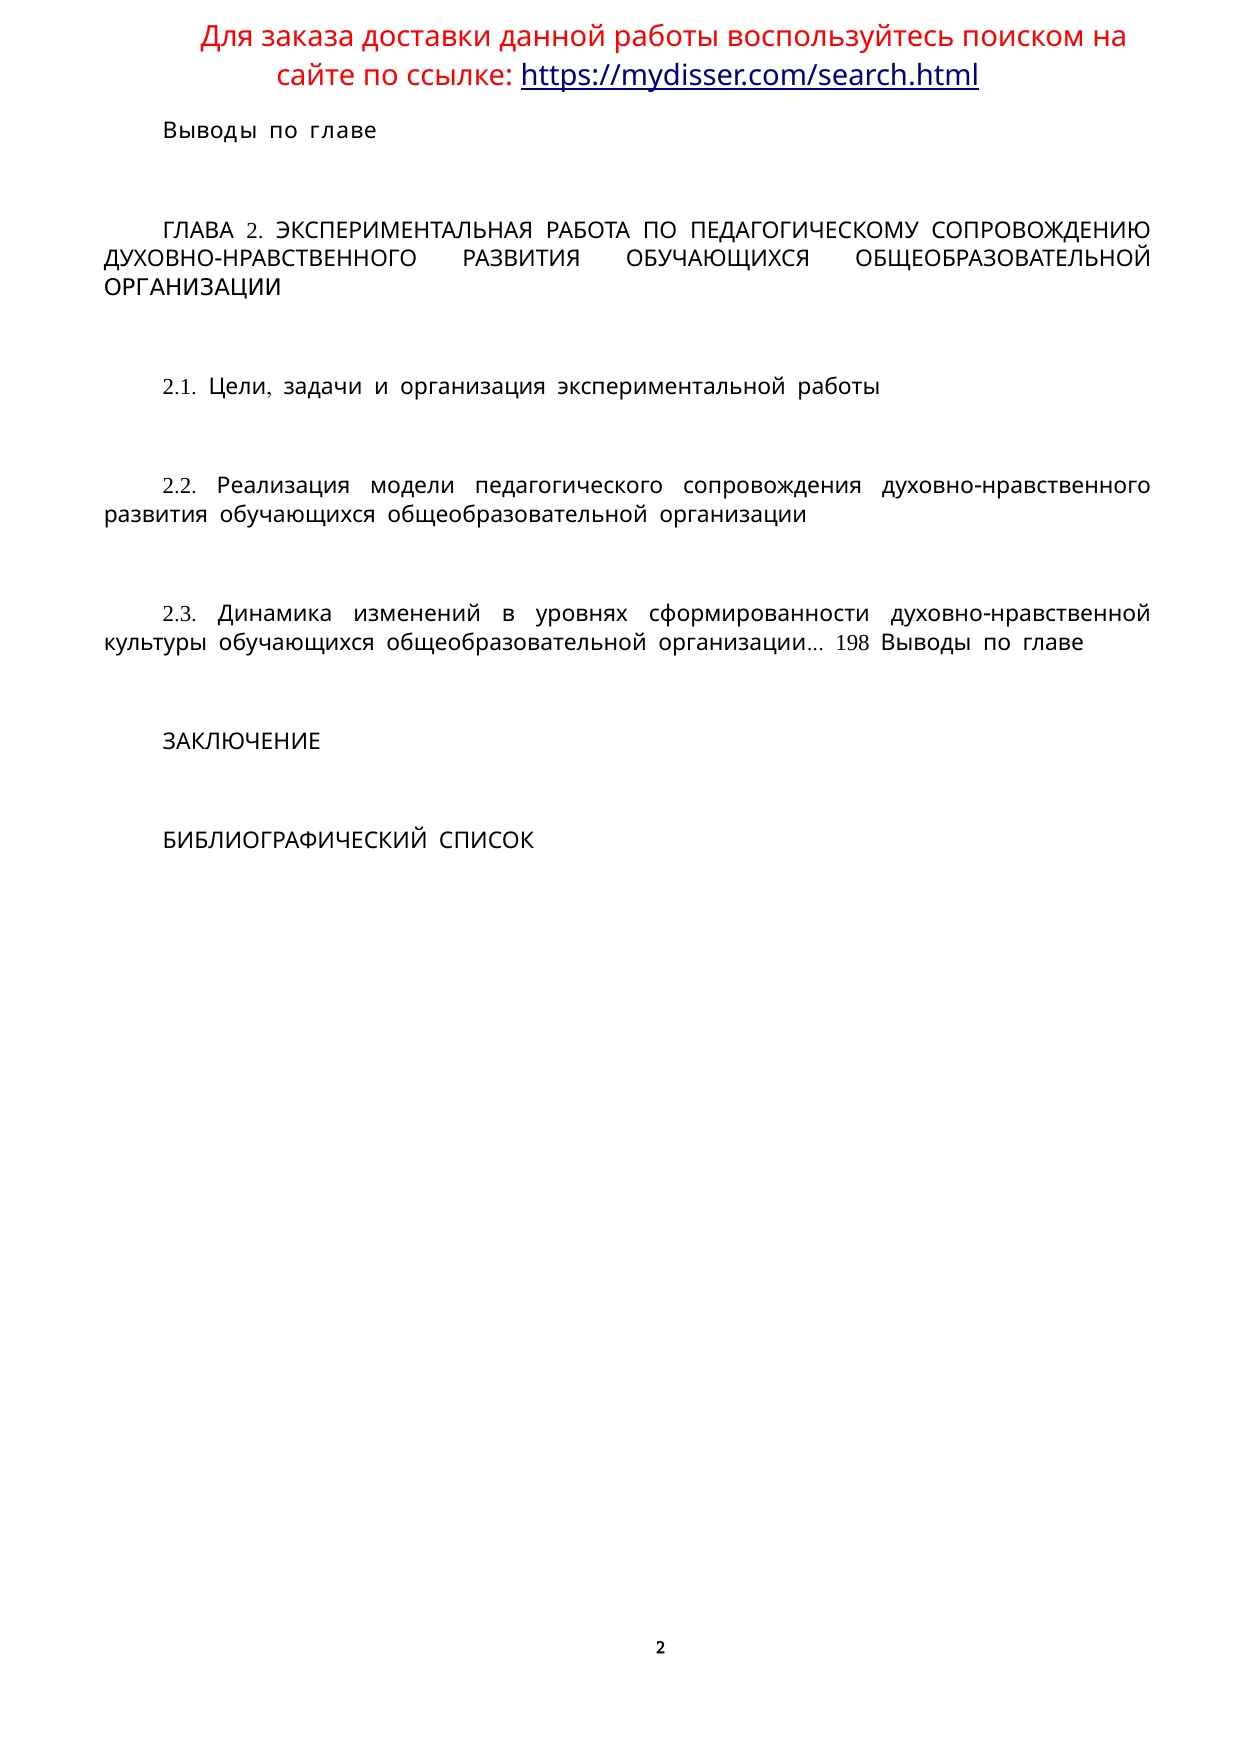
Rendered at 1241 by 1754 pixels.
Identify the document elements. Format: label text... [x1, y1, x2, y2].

text 2.3. Динамика изменений в уровнях сформированности духовно-нравственной культуры обучающихся общеобразовательной организации... 198 Выводы по главе [103, 598, 1152, 655]
text Выводы по главе [103, 115, 1152, 144]
text ЗАКЛЮЧЕНИЕ [103, 726, 1152, 754]
text БИБЛИОГРАФИЧЕСКИЙ СПИСОК [103, 825, 1152, 854]
text 2.1. Цели, задачи и организация экспериментальной работы [103, 371, 1152, 399]
text ГЛАВА 2. ЭКСПЕРИМЕНТАЛЬНАЯ РАБОТА ПО ПЕДАГОГИЧЕСКОМУ СОПРОВОЖДЕНИЮ ДУХОВНО-НРАВСТВЕННОГО РАЗВИТИЯ ОБУЧАЮЩИХСЯ ОБЩЕОБРАЗОВАТЕЛЬНОЙ ОРГАНИЗАЦИИ [103, 214, 1152, 300]
text 2.2. Реализация модели педагогического сопровождения духовно-нравственного развития обучающихся общеобразовательной организации [103, 470, 1152, 527]
